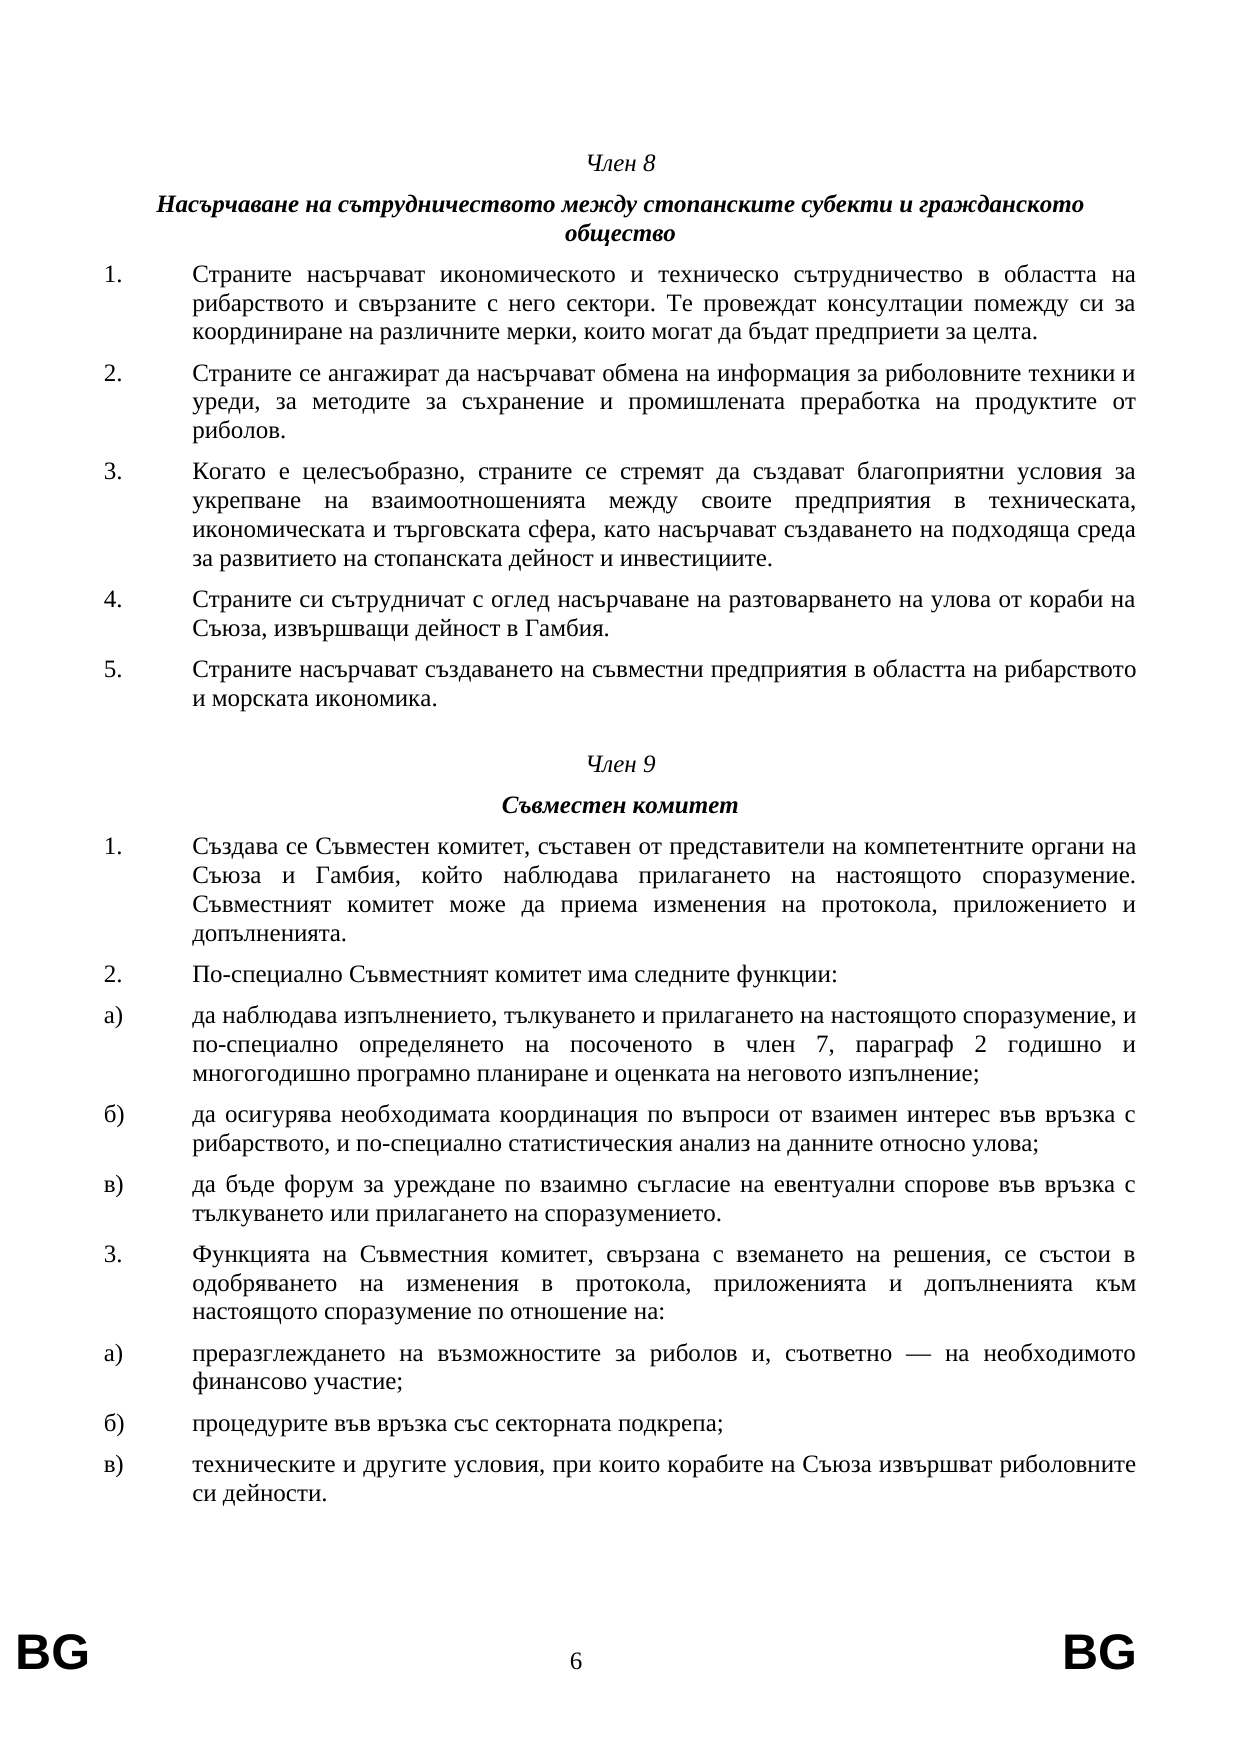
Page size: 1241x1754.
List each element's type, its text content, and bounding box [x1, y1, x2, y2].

text Страните си сътрудничат с оглед насърчаване на разтоварването на улова от кораби на Съюза, извършващи дейност в Гамбия. [103, 584, 1137, 641]
text Страните се ангажират да насърчават обмена на информация за риболовните техники и уреди, за методите за съхранение и промишлената преработка на продуктите от риболов. [103, 358, 1137, 444]
text Член 9 [103, 749, 1137, 778]
text Страните насърчават създаването на съвместни предприятия в областта на рибарството и морската икономика. [103, 654, 1137, 711]
text в) техническите и другите условия, при които корабите на Съюза извършват риболовните си дейности. [103, 1449, 1137, 1506]
text Съвместен комитет [103, 790, 1137, 819]
list Създава се Съвместен комитет, съставен от представители на компетентните органи на Съюза и Гамбия, който наблюдава прилагането на настоящото споразумение. Съвместният комитет може да приема изменения на протокола, приложението и допълненията. [103, 831, 1137, 946]
text б) да осигурява необходимата координация по въпроси от взаимен интерес във връзка с рибарството, и по-специално статистическия анализ на данните относно улова; [103, 1099, 1137, 1156]
list Страните насърчават икономическото и техническо сътрудничество в областта на рибарството и свързаните с него сектори. Те провеждат консултации помежду си за координиране на различните мерки, които могат да бъдат предприети за целта. [103, 259, 1137, 345]
text а) преразглеждането на възможностите за риболов и, съответно — на необходимото финансово участие; [103, 1338, 1137, 1395]
text Насърчаване на сътрудничеството между стопанските субекти и гражданското общество [103, 189, 1137, 246]
text Член 8 [103, 148, 1137, 176]
text в) да бъде форум за уреждане по взаимно съгласие на евентуални спорове във връзка с тълкуването или прилагането на споразумението. [103, 1169, 1137, 1226]
text б) процедурите във връзка със секторната подкрепа; [103, 1408, 1137, 1436]
text а) да наблюдава изпълнението, тълкуването и прилагането на настоящото споразумение, и по-специално определянето на посоченото в член 7, параграф 2 годишно и многогодишно програмно планиране и оценката на неговото изпълнение; [103, 1000, 1137, 1086]
text Когато е целесъобразно, страните се стремят да създават благоприятни условия за укрепване на взаимоотношенията между своите предприятия в техническата, икономическата и търговската сфера, като насърчават създаването на подходяща среда за развитието на стопанската дейност и инвестициите. [103, 456, 1137, 571]
list Функцията на Съвместния комитет, свързана с вземането на решения, се състои в одобряването на изменения в протокола, приложенията и допълненията към настоящото споразумение по отношение на: [103, 1239, 1137, 1325]
list По-специално Съвместният комитет има следните функции: [103, 959, 1137, 988]
